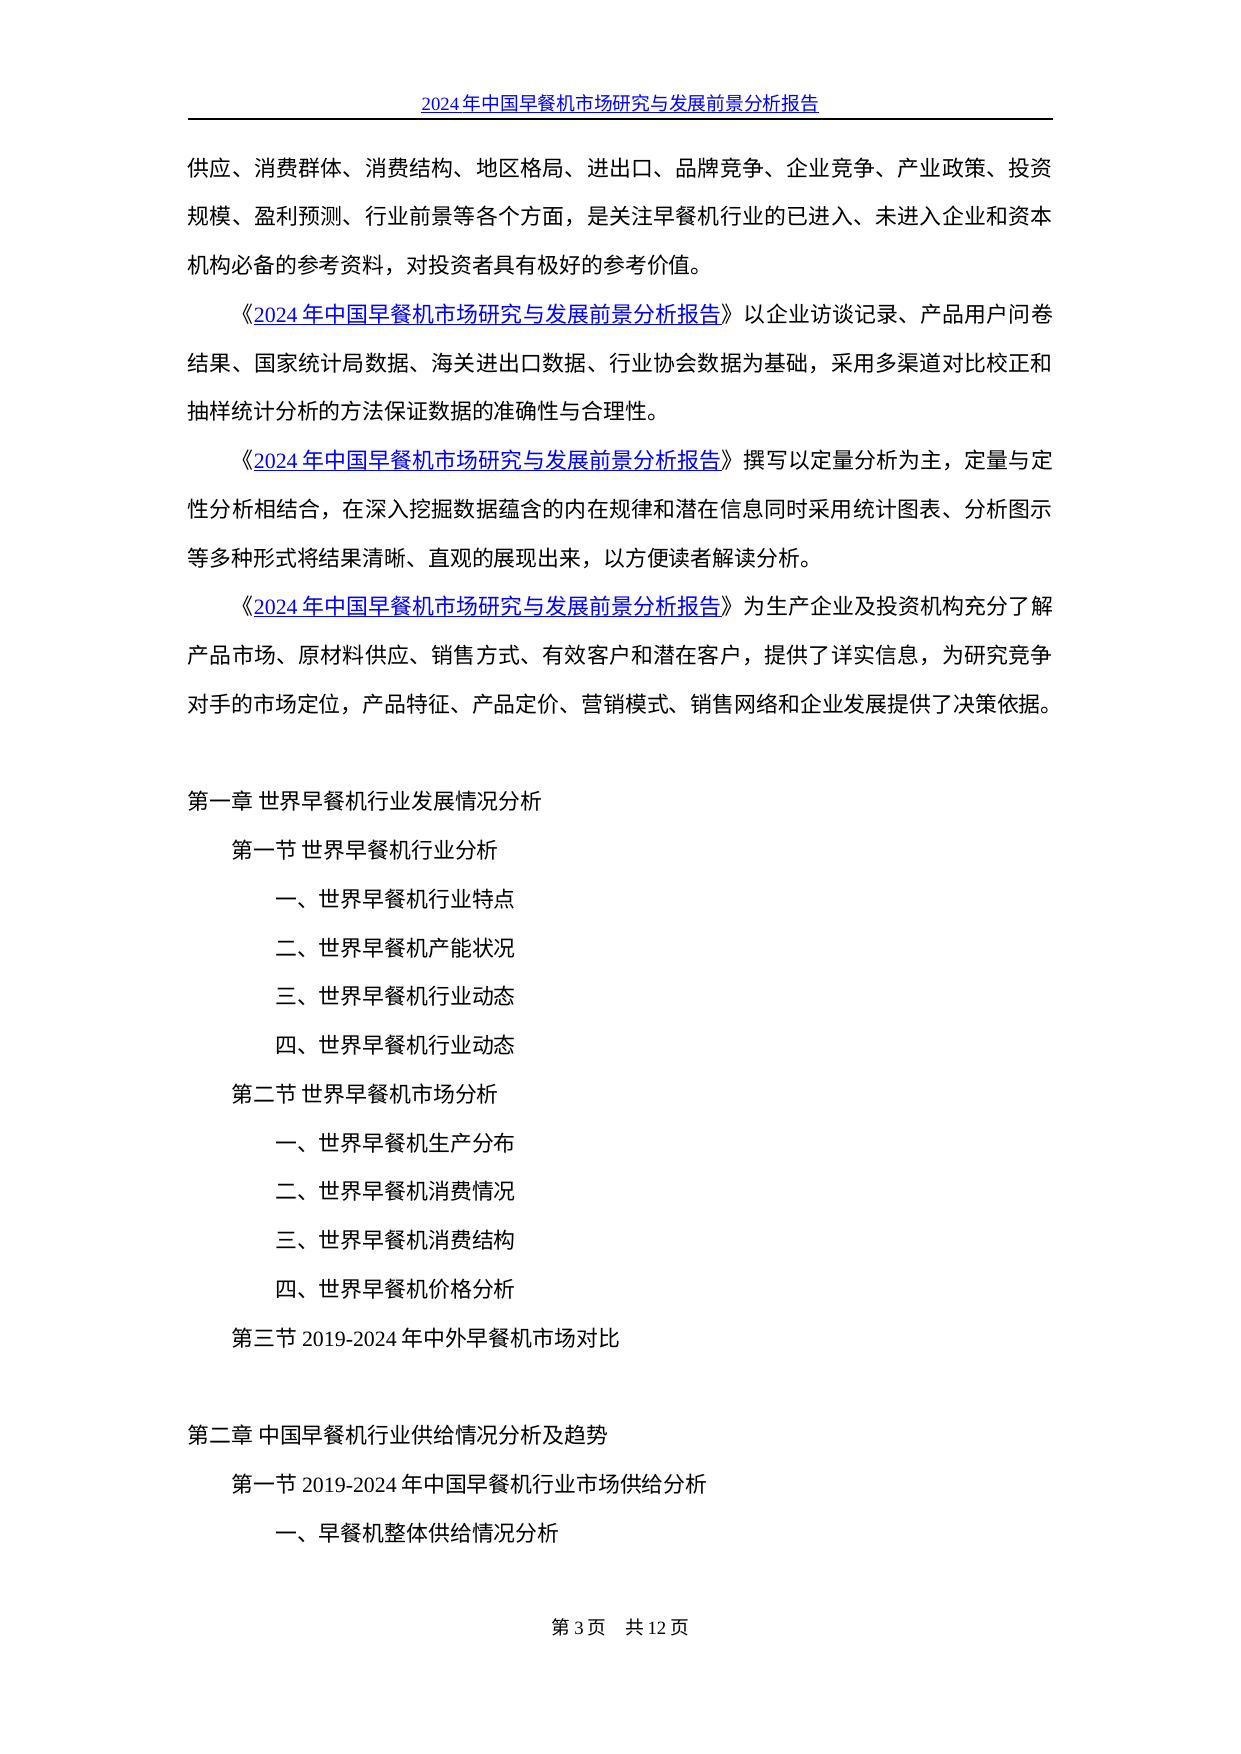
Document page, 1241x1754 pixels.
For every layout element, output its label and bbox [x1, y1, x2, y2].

text [187, 150, 1053, 1548]
